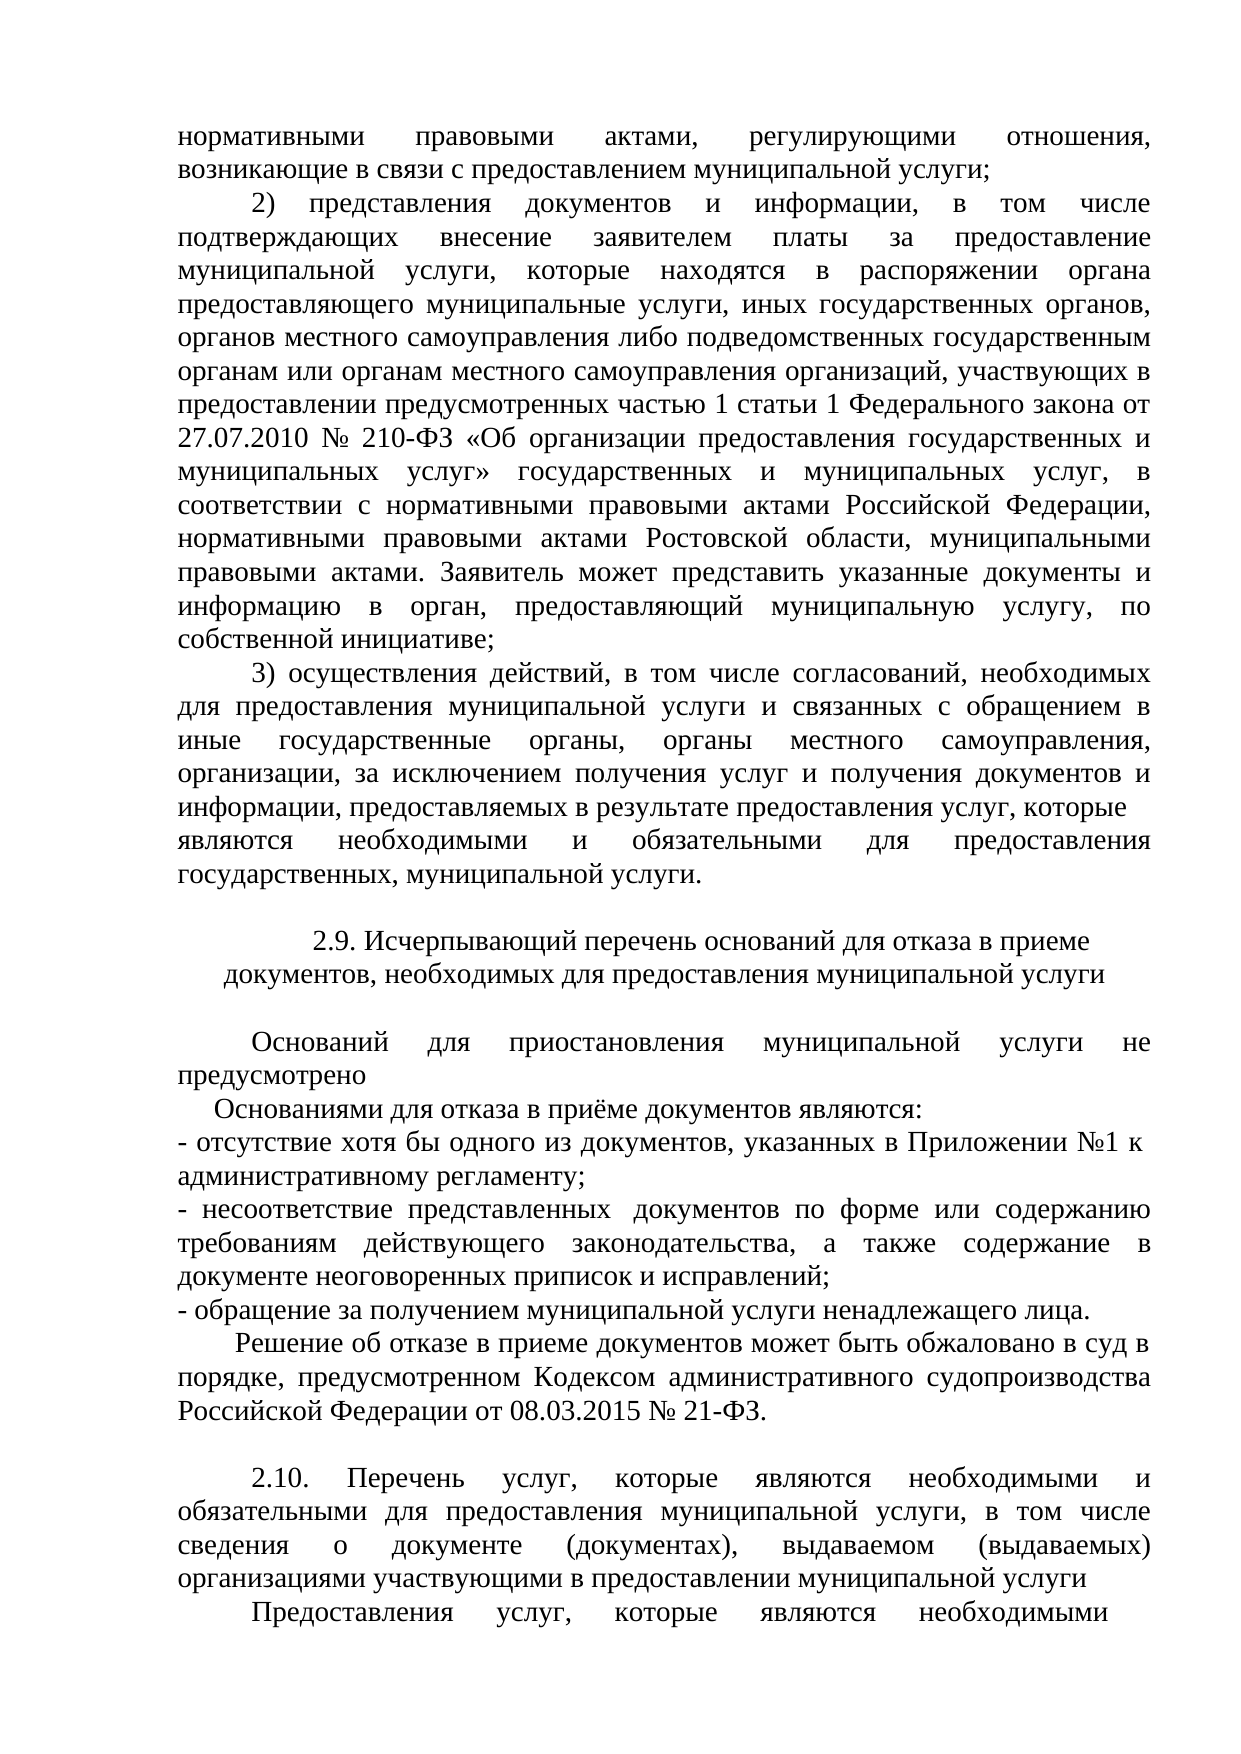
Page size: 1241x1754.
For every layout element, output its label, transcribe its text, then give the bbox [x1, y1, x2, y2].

text 2) представления документов и информации, в том числе подтверждающих внесение заявителем платы за предоставление муниципальной услуги, которые находятся в распоряжении органа предоставляющего муниципальные услуги, иных государственных органов, органов местного самоуправления либо подведомственных государственным органам или органам местного самоуправления организаций, участвующих в предоставлении предусмотренных частью 1 статьи 1 Федерального закона от 27.07.2010 № 210-ФЗ «Об организации предоставления государственных и муниципальных услуг» государственных и муниципальных услуг, в соответствии с нормативными правовыми актами Российской Федерации, нормативными правовыми актами Ростовской области, муниципальными правовыми актами. Заявитель может представить указанные документы и информацию в орган, предоставляющий муниципальную услугу, по собственной инициативе; [177, 185, 1152, 655]
text Оснований для приостановления муниципальной услуги не предусмотрено [177, 1024, 1152, 1091]
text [177, 118, 1152, 185]
text Решение об отказе в приеме документов может быть обжаловано в суд в порядке, предусмотренном Кодексом административного судопроизводства Российской Федерации от 08.03.2015 № 21-ФЗ. [177, 1326, 1152, 1426]
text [177, 1594, 1152, 1627]
text являются необходимыми и обязательными для предоставления государственных, муниципальной услуги. [177, 822, 1152, 889]
text 3) осуществления действий, в том числе согласований, необходимых для предоставления муниципальной услуги и связанных с обращением в иные государственные органы, органы местного самоуправления, организации, за исключением получения услуг и получения документов и информации, предоставляемых в результате предоставления услуг, которые [177, 655, 1152, 822]
text 2.10. Перечень услуг, которые являются необходимыми и обязательными для предоставления муниципальной услуги, в том числе сведения о документе (документах), выдаваемом (выдаваемых) организациями участвующими в предоставлении муниципальной услуги [177, 1460, 1152, 1594]
text - обращение за получением муниципальной услуги ненадлежащего лица. [177, 1292, 1152, 1326]
text - несоответствие представленных документов по форме или содержанию требованиям действующего законодательства, а также содержание в документе неоговоренных приписок и исправлений; [177, 1191, 1152, 1292]
text - отсутствие хотя бы одного из документов, указанных в Приложении №1 к административному регламенту; [177, 1124, 1152, 1191]
text 2.9. Исчерпывающий перечень оснований для отказа в приеме документов, необходимых для предоставления муниципальной услуги [177, 923, 1152, 990]
text Основаниями для отказа в приёме документов являются: [177, 1091, 1152, 1124]
